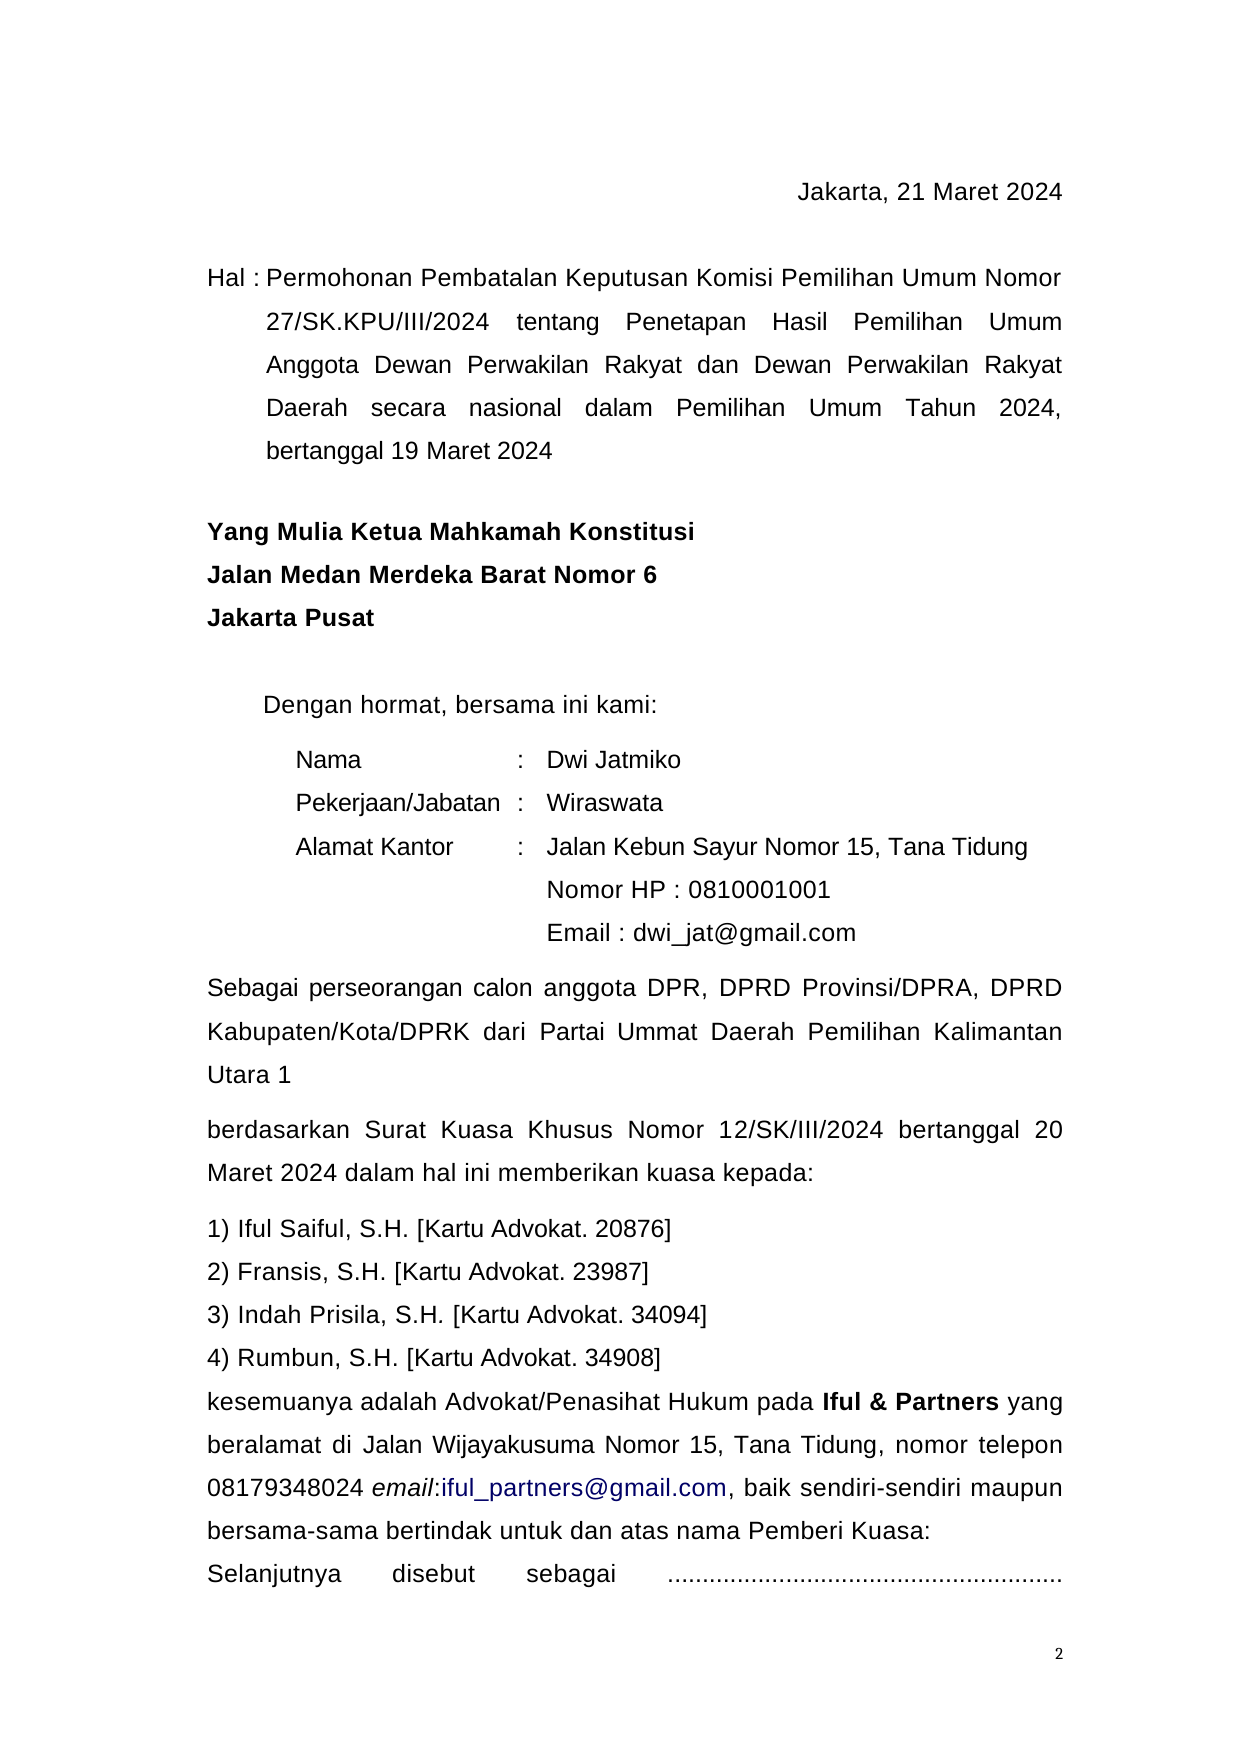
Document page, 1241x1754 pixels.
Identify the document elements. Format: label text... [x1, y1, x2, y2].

text Nomor HP : 0810001001 [263, 874, 1063, 903]
text 3) Indah Prisila, S.H. [Kartu Advokat. 34094] [207, 1300, 1063, 1329]
text 1) Iful Saiful, S.H. [Kartu Advokat. 20876] [207, 1214, 1063, 1243]
text 4) Rumbun, S.H. [Kartu Advokat. 34908] [207, 1343, 1063, 1372]
text berdasarkan Surat Kuasa Khusus Nomor 12/SK/III/2024 bertanggal 20 Maret 2024 dalam hal ini memberikan kuasa kepada: [207, 1115, 1063, 1187]
text Alamat Kantor : Jalan Kebun Sayur Nomor 15, Tana Tidung [248, 831, 1063, 860]
text Dengan hormat, bersama ini kami: [207, 689, 1063, 718]
text Pekerjaan/Jabatan : Wiraswata [263, 788, 1063, 817]
text Sebagai perseorangan calon anggota DPR, DPRD Provinsi/DPRA, DPRD Kabupaten/Kota/DPRK dari Partai Ummat Daerah Pemilihan Kalimantan Utara 1 [207, 973, 1063, 1088]
text Hal : Permohonan Pembatalan Keputusan Komisi Pemilihan Umum Nomor 27/SK.KPU/III/2024 tentang Penetapan Hasil Pemilihan Umum Anggota Dewan Perwakilan Rakyat dan Dewan Perwakilan Rakyat Daerah secara nasional dalam Pemilihan Umum Tahun 2024, bertanggal 19 Maret 2024 [207, 263, 1063, 465]
text Jalan Medan Merdeka Barat Nomor 6 [207, 560, 1063, 589]
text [207, 1559, 1063, 1588]
text kesemuanya adalah Advokat/Penasihat Hukum pada Iful & Partners yang beralamat di Jalan Wijayakusuma Nomor 15, Tana Tidung, nomor telepon 08179348024 email: iful_partners@gmail.com, baik sendiri-sendiri maupun bersama-sama bertindak untuk dan atas nama Pemberi Kuasa: [207, 1386, 1063, 1544]
text Nama : Dwi Jatmiko [263, 745, 1063, 774]
text Email : dwi_jat@gmail.com [263, 918, 1063, 946]
text Yang Mulia Ketua Mahkamah Konstitusi [207, 517, 1063, 546]
text 2) Fransis, S.H. [Kartu Advokat. 23987] [207, 1257, 1063, 1286]
text Jakarta Pusat [207, 603, 1063, 632]
text Jakarta, 21 Maret 2024 [207, 177, 1063, 206]
